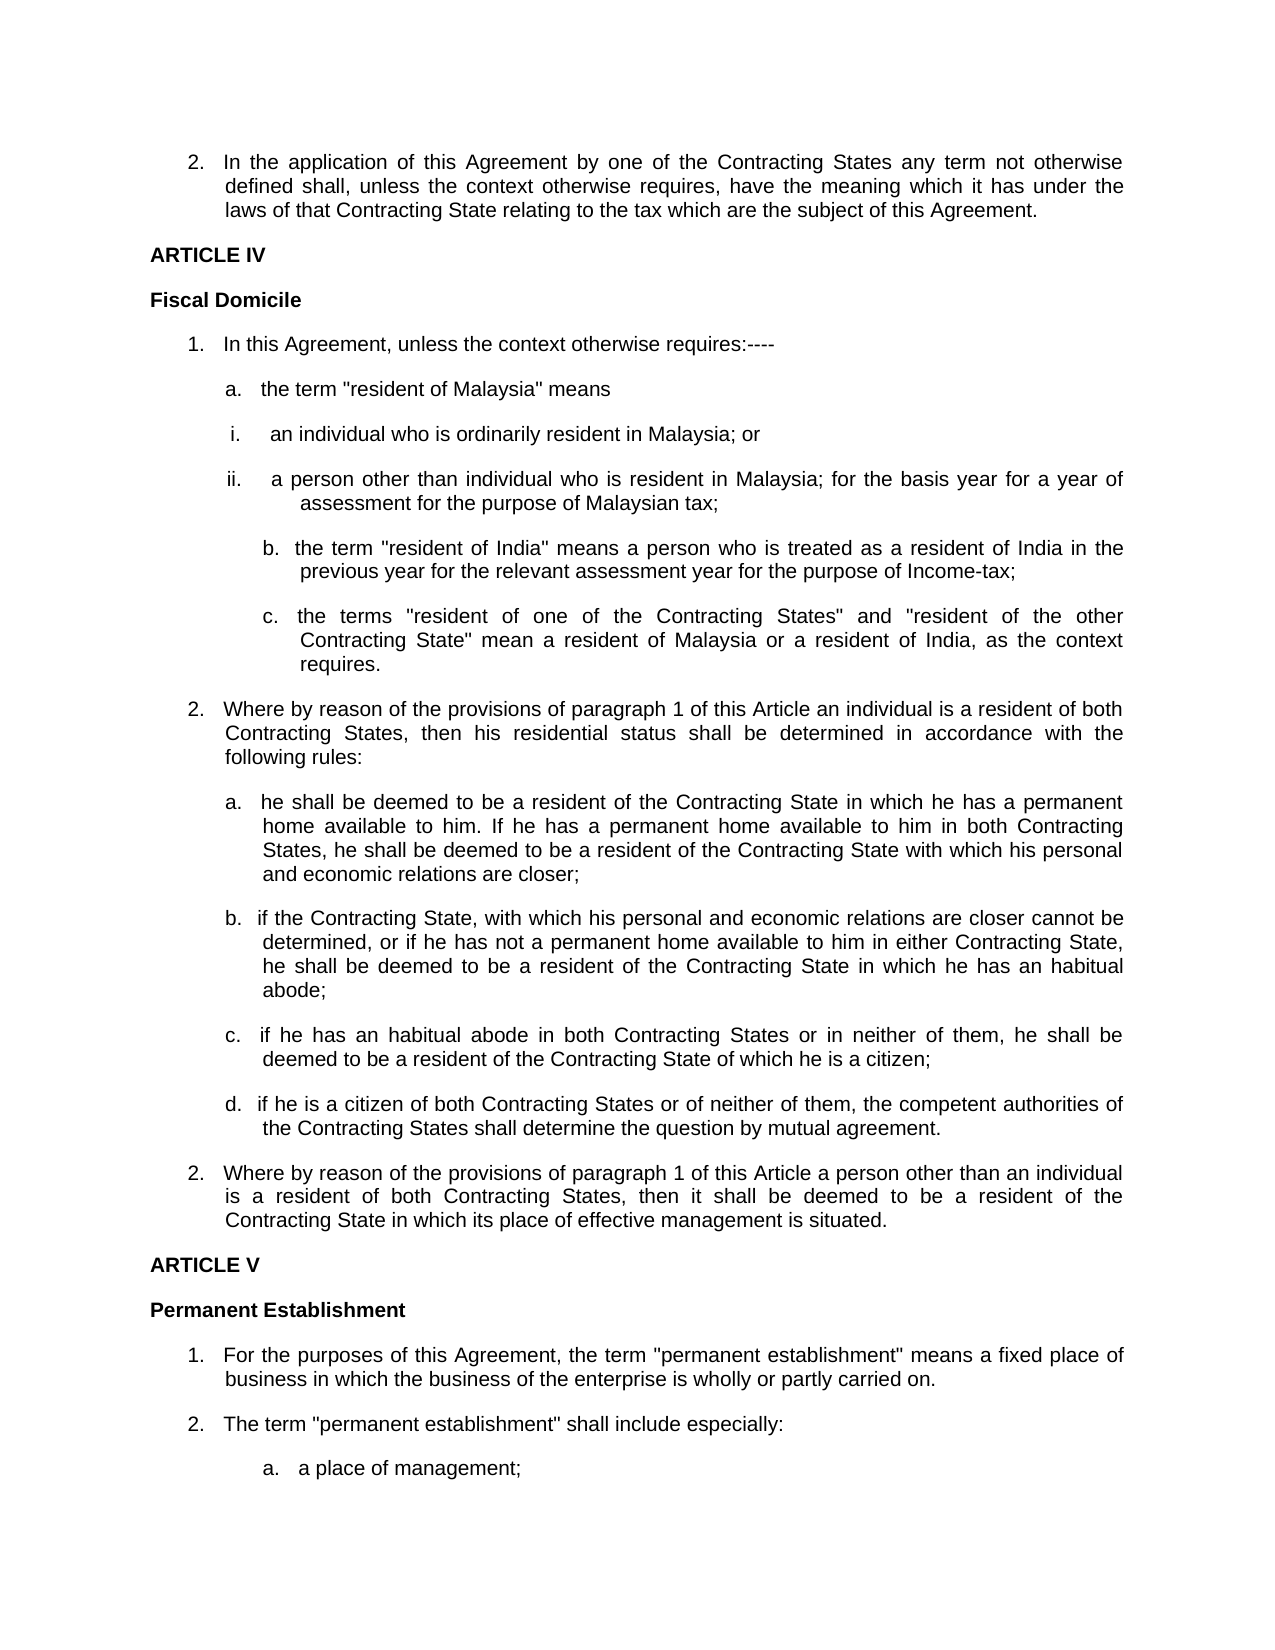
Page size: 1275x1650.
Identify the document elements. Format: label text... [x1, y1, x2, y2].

text Permanent Establishment [150, 1298, 1125, 1322]
text ARTICLE V [150, 1253, 1125, 1277]
text d. if he is a citizen of both Contracting States or of neither of them, the competent authorities of the Contracting States shall determine the question by mutual agreement. [225, 1092, 1125, 1139]
text c. if he has an habitual abode in both Contracting States or in neither of them, he shall be deemed to be a resident of the Contracting State of which he is a citizen; [225, 1023, 1125, 1071]
text ii. a person other than individual who is resident in Malaysia; for the basis year for a year of assessment for the purpose of Malaysian tax; [150, 467, 1125, 514]
text a. he shall be deemed to be a resident of the Contracting State in which he has a permanent home available to him. If he has a permanent home available to him in both Contracting States, he shall be deemed to be a resident of the Contracting State with which his personal and economic relations are closer; [225, 789, 1125, 885]
text 2. Where by reason of the provisions of paragraph 1 of this Article an individual is a resident of both Contracting States, then his residential status shall be determined in accordance with the following rules: [187, 697, 1125, 769]
text ARTICLE IV [150, 243, 1125, 267]
text c. the terms "resident of one of the Contracting States" and "resident of the other Contracting State" mean a resident of Malaysia or a resident of India, as the context requires. [262, 604, 1125, 676]
text 1. For the purposes of this Agreement, the term "permanent establishment" means a fixed place of business in which the business of the enterprise is wholly or partly carried on. [187, 1343, 1125, 1391]
text a. the term "resident of Malaysia" means [225, 377, 1125, 401]
text 2. Where by reason of the provisions of paragraph 1 of this Article a person other than an individual is a resident of both Contracting States, then it shall be deemed to be a resident of the Contracting State in which its place of effective management is situated. [187, 1160, 1125, 1232]
text 2. In the application of this Agreement by one of the Contracting States any term not otherwise defined shall, unless the context otherwise requires, have the meaning which it has under the laws of that Contracting State relating to the tax which are the subject of this Agreement. [187, 150, 1125, 222]
text i. an individual who is ordinarily resident in Malaysia; or [150, 422, 1125, 446]
text Fiscal Domicile [150, 287, 1125, 311]
text 1. In this Agreement, unless the context otherwise requires:---- [187, 332, 1125, 356]
text b. if the Contracting State, with which his personal and economic relations are closer cannot be determined, or if he has not a permanent home available to him in either Contracting State, he shall be deemed to be a resident of the Contracting State in which he has an habitual abode; [225, 906, 1125, 1002]
text 2. The term "permanent establishment" shall include especially: [187, 1411, 1125, 1435]
text a. a place of management; [262, 1456, 1125, 1480]
text b. the term "resident of India" means a person who is treated as a resident of India in the previous year for the relevant assessment year for the purpose of Income-tax; [262, 535, 1125, 583]
